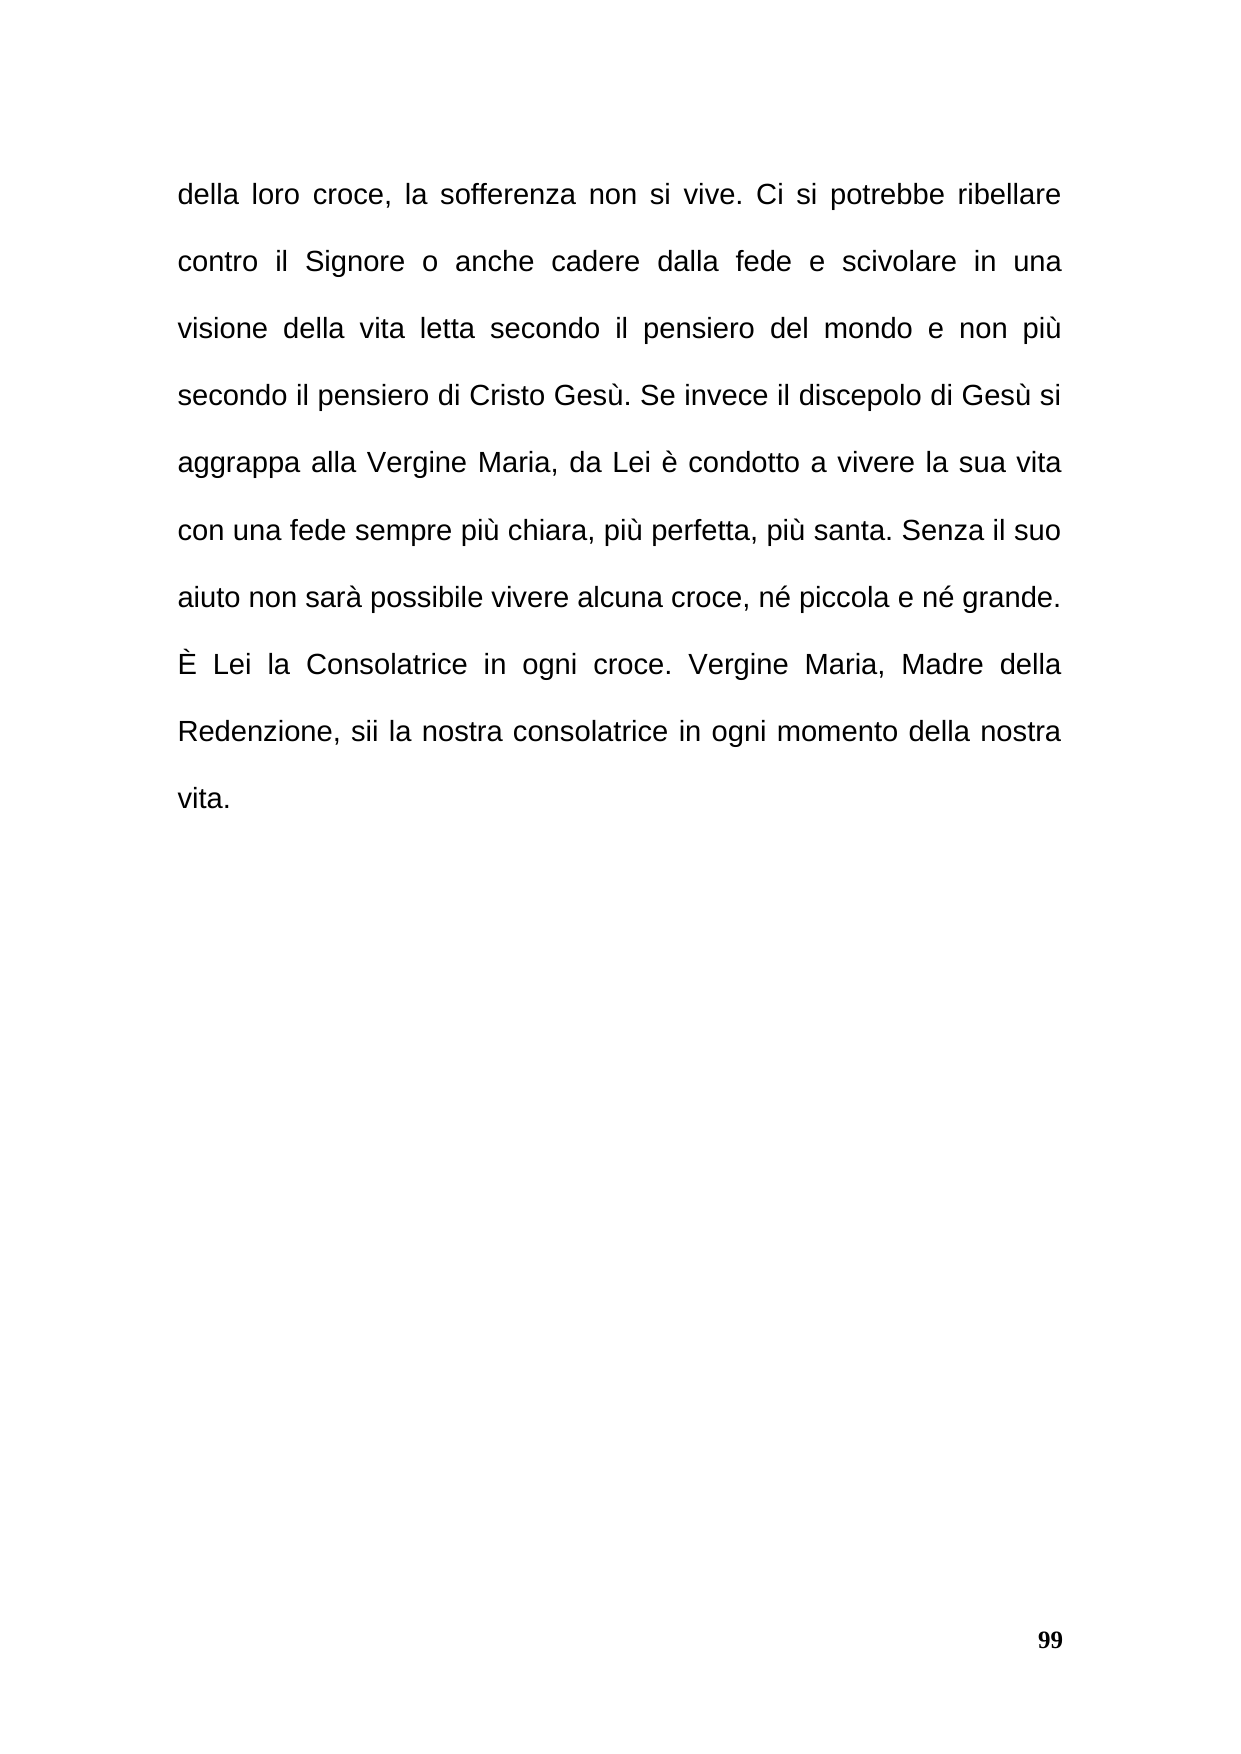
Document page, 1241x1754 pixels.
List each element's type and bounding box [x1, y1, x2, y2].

text [177, 177, 1063, 814]
